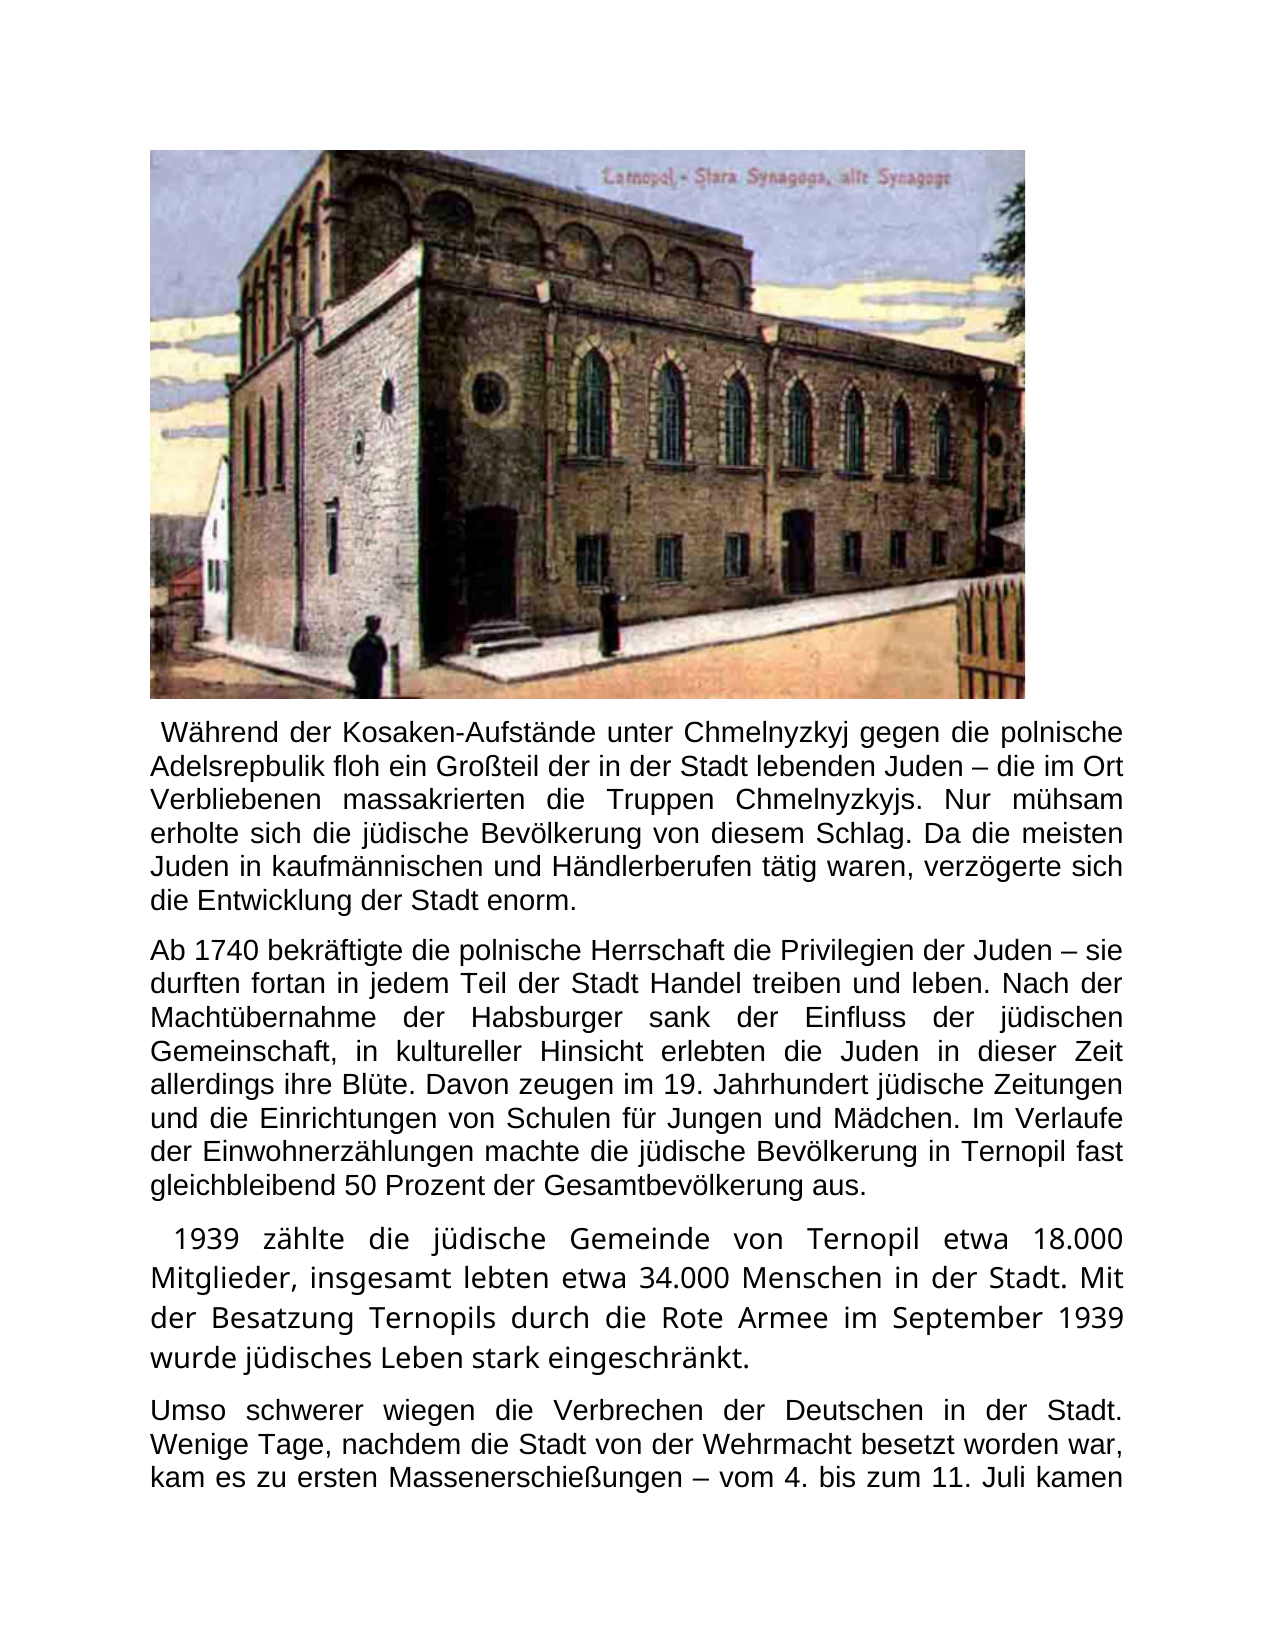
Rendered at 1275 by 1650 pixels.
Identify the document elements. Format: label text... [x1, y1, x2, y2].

picture [150, 150, 1025, 699]
text 1939 zählte die jüdische Gemeinde von Ternopil etwa 18.000 Mitglieder, insgesamt lebten etwa 34.000 Menschen in der Stadt. Mit der Besatzung Ternopils durch die Rote Armee im September 1939 wurde jüdisches Leben stark eingeschränkt. [150, 1218, 1125, 1377]
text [150, 1393, 1125, 1494]
text Ab 1740 bekräftigte die polnische Herrschaft die Privilegien der Juden – sie durften fortan in jedem Teil der Stadt Handel treiben und leben. Nach der Machtübernahme der Habsburger sank der Einfluss der jüdischen Gemeinschaft, in kultureller Hinsicht erlebten die Juden in dieser Zeit allerdings ihre Blüte. Davon zeugen im 19. Jahrhundert jüdische Zeitungen und die Einrichtungen von Schulen für Jungen und Mädchen. Im Verlaufe der Einwohnerzählungen machte die jüdische Bevölkerung in Ternopil fast gleichbleibend 50 Prozent der Gesamtbevölkerung aus. [150, 933, 1125, 1201]
text Während der Kosaken-Aufstände unter Chmelnyzkyj gegen die polnische Adelsrepbulik floh ein Großteil der in der Stadt lebenden Juden – die im Ort Verbliebenen massakrierten die Truppen Chmelnyzkyjs. Nur mühsam erholte sich die jüdische Bevölkerung von diesem Schlag. Da die meisten Juden in kaufmännischen und Händlerberufen tätig waren, verzögerte sich die Entwicklung der Stadt enorm. [150, 715, 1125, 916]
